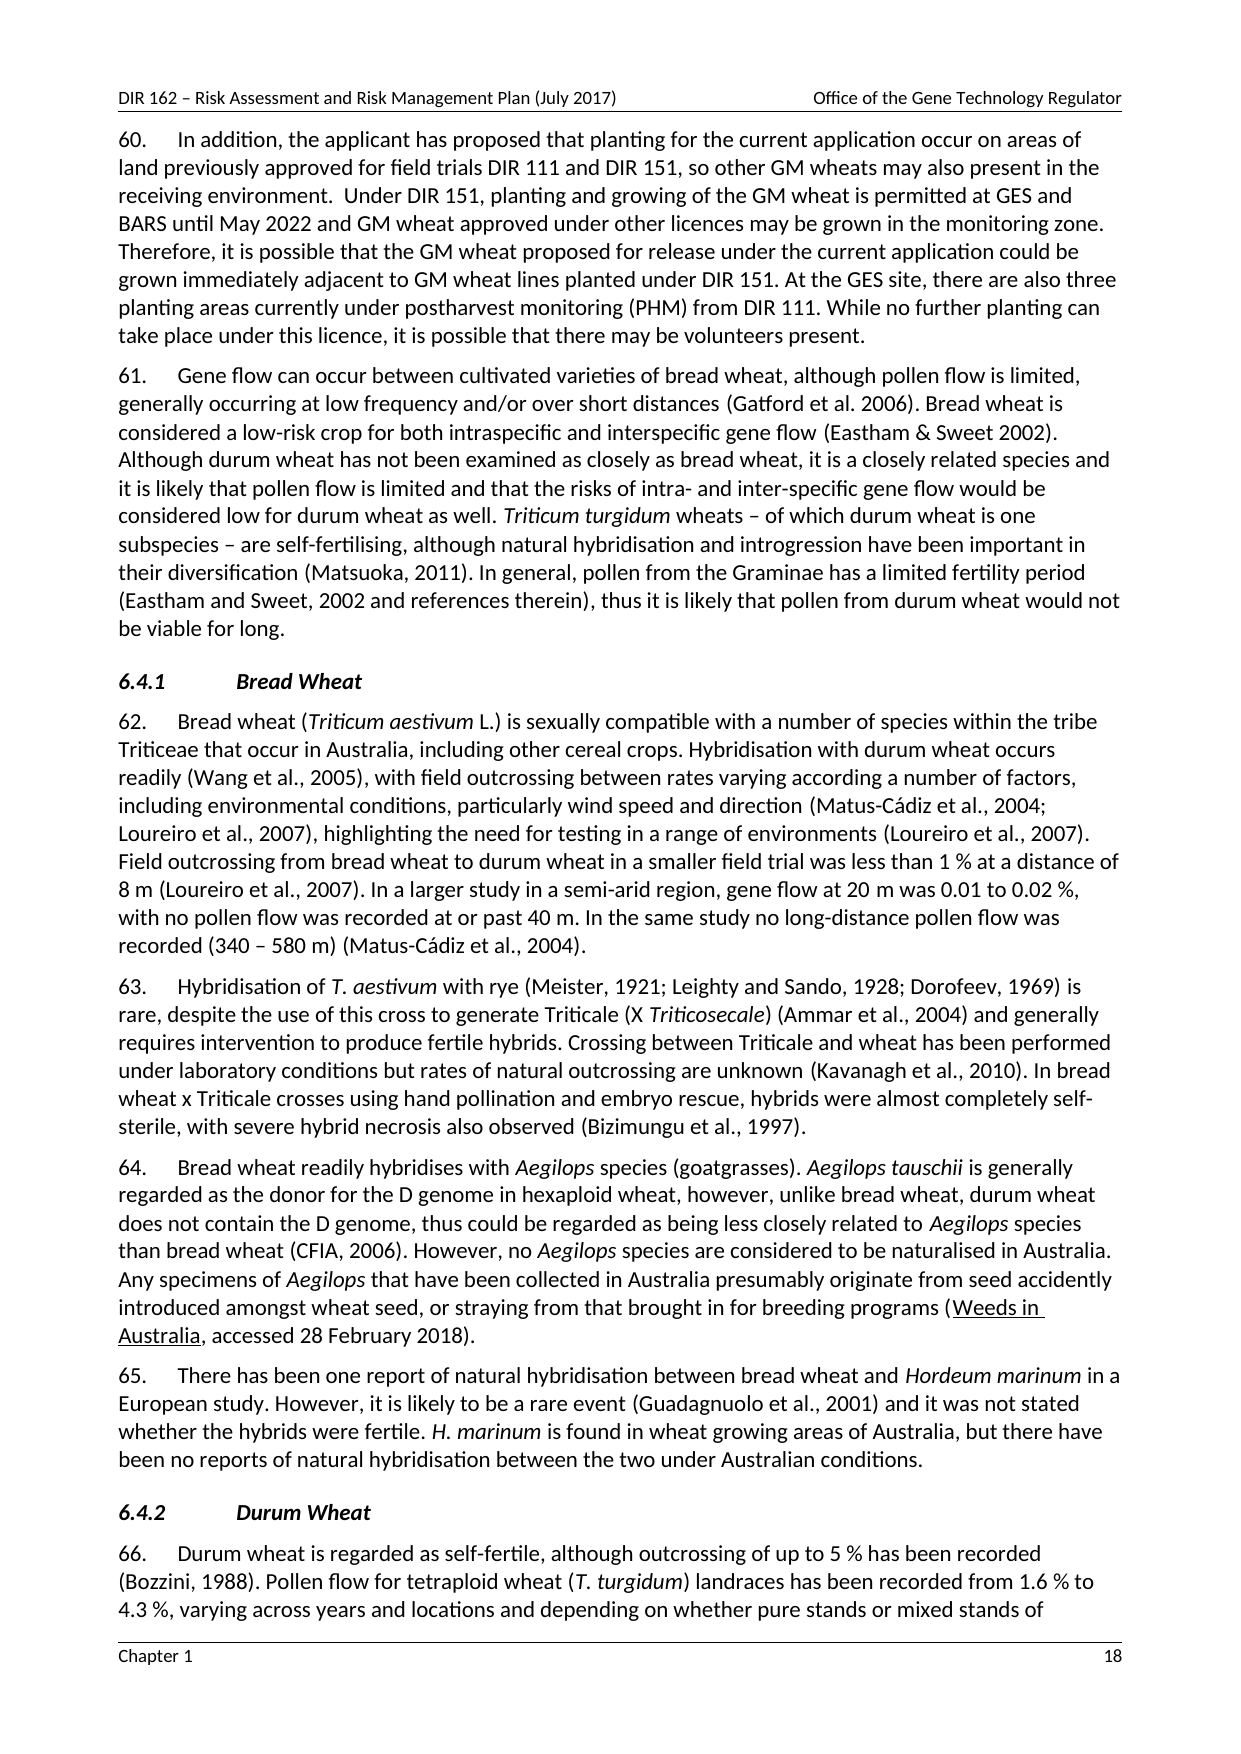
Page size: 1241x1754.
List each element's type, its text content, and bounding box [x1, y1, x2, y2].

subtitle Bread Wheat [118, 667, 1122, 695]
text Hybridisation of T. aestivum with rye (Meister, 1921; Leighty and Sando, 1928; Dorofeev, 1969) is rare, despite the use of this cross to generate Triticale (X Triticosecale) (Ammar et al., 2004) and generally requires intervention to produce fertile hybrids. Crossing between Triticale and wheat has been performed under laboratory conditions but rates of natural outcrossing are unknown (Kavanagh et al., 2010). In bread wheat x Triticale crosses using hand pollination and embryo rescue, hybrids were almost completely self-sterile, with severe hybrid necrosis also observed (Bizimungu et al., 1997). [118, 972, 1122, 1140]
text In addition, the applicant has proposed that planting for the current application occur on areas of land previously approved for field trials DIR 111 and DIR 151, so other GM wheats may also present in the receiving environment. Under DIR 151, planting and growing of the GM wheat is permitted at GES and BARS until May 2022 and GM wheat approved under other licences may be grown in the monitoring zone. Therefore, it is possible that the GM wheat proposed for release under the current application could be grown immediately adjacent to GM wheat lines planted under DIR 151. At the GES site, there are also three planting areas currently under postharvest monitoring (PHM) from DIR 111. While no further planting can take place under this licence, it is possible that there may be volunteers present. [118, 125, 1122, 349]
text There has been one report of natural hybridisation between bread wheat and Hordeum marinum in a European study. However, it is likely to be a rare event (Guadagnuolo et al., 2001) and it was not stated whether the hybrids were fertile. H. marinum is found in wheat growing areas of Australia, but there have been no reports of natural hybridisation between the two under Australian conditions. [118, 1361, 1122, 1473]
text Bread wheat readily hybridises with Aegilops species (goatgrasses). Aegilops tauschii is generally regarded as the donor for the D genome in hexaploid wheat, however, unlike bread wheat, durum wheat does not contain the D genome, thus could be regarded as being less closely related to Aegilops species than bread wheat (CFIA, 2006). However, no Aegilops species are considered to be naturalised in Australia. Any specimens of Aegilops that have been collected in Australia presumably originate from seed accidently introduced amongst wheat seed, or straying from that brought in for breeding programs (Weeds in Australia, accessed 28 February 2018). [118, 1153, 1122, 1349]
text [118, 1539, 1122, 1623]
text Bread wheat (Triticum aestivum L.) is sexually compatible with a number of species within the tribe Triticeae that occur in Australia, including other cereal crops. Hybridisation with durum wheat occurs readily (Wang et al., 2005), with field outcrossing between rates varying according a number of factors, including environmental conditions, particularly wind speed and direction (Matus-Cádiz et al., 2004; Loureiro et al., 2007), highlighting the need for testing in a range of environments (Loureiro et al., 2007). Field outcrossing from bread wheat to durum wheat in a smaller field trial was less than 1 % at a distance of 8 m (Loureiro et al., 2007). In a larger study in a semi-arid region, gene flow at 20 m was 0.01 to 0.02 %, with no pollen flow was recorded at or past 40 m. In the same study no long-distance pollen flow was recorded (340 – 580 m) (Matus-Cádiz et al., 2004). [118, 707, 1122, 959]
subtitle Durum Wheat [118, 1498, 1122, 1526]
text Gene flow can occur between cultivated varieties of bread wheat, although pollen flow is limited, generally occurring at low frequency and/or over short distances (Gatford et al. 2006). Bread wheat is considered a low-risk crop for both intraspecific and interspecific gene flow (Eastham & Sweet 2002). Although durum wheat has not been examined as closely as bread wheat, it is a closely related species and it is likely that pollen flow is limited and that the risks of intra- and inter-specific gene flow would be considered low for durum wheat as well. Triticum turgidum wheats – of which durum wheat is one subspecies – are self-fertilising, although natural hybridisation and introgression have been important in their diversification (Matsuoka, 2011). In general, pollen from the Graminae has a limited fertility period (Eastham and Sweet, 2002 and references therein), thus it is likely that pollen from durum wheat would not be viable for long. [118, 362, 1122, 642]
